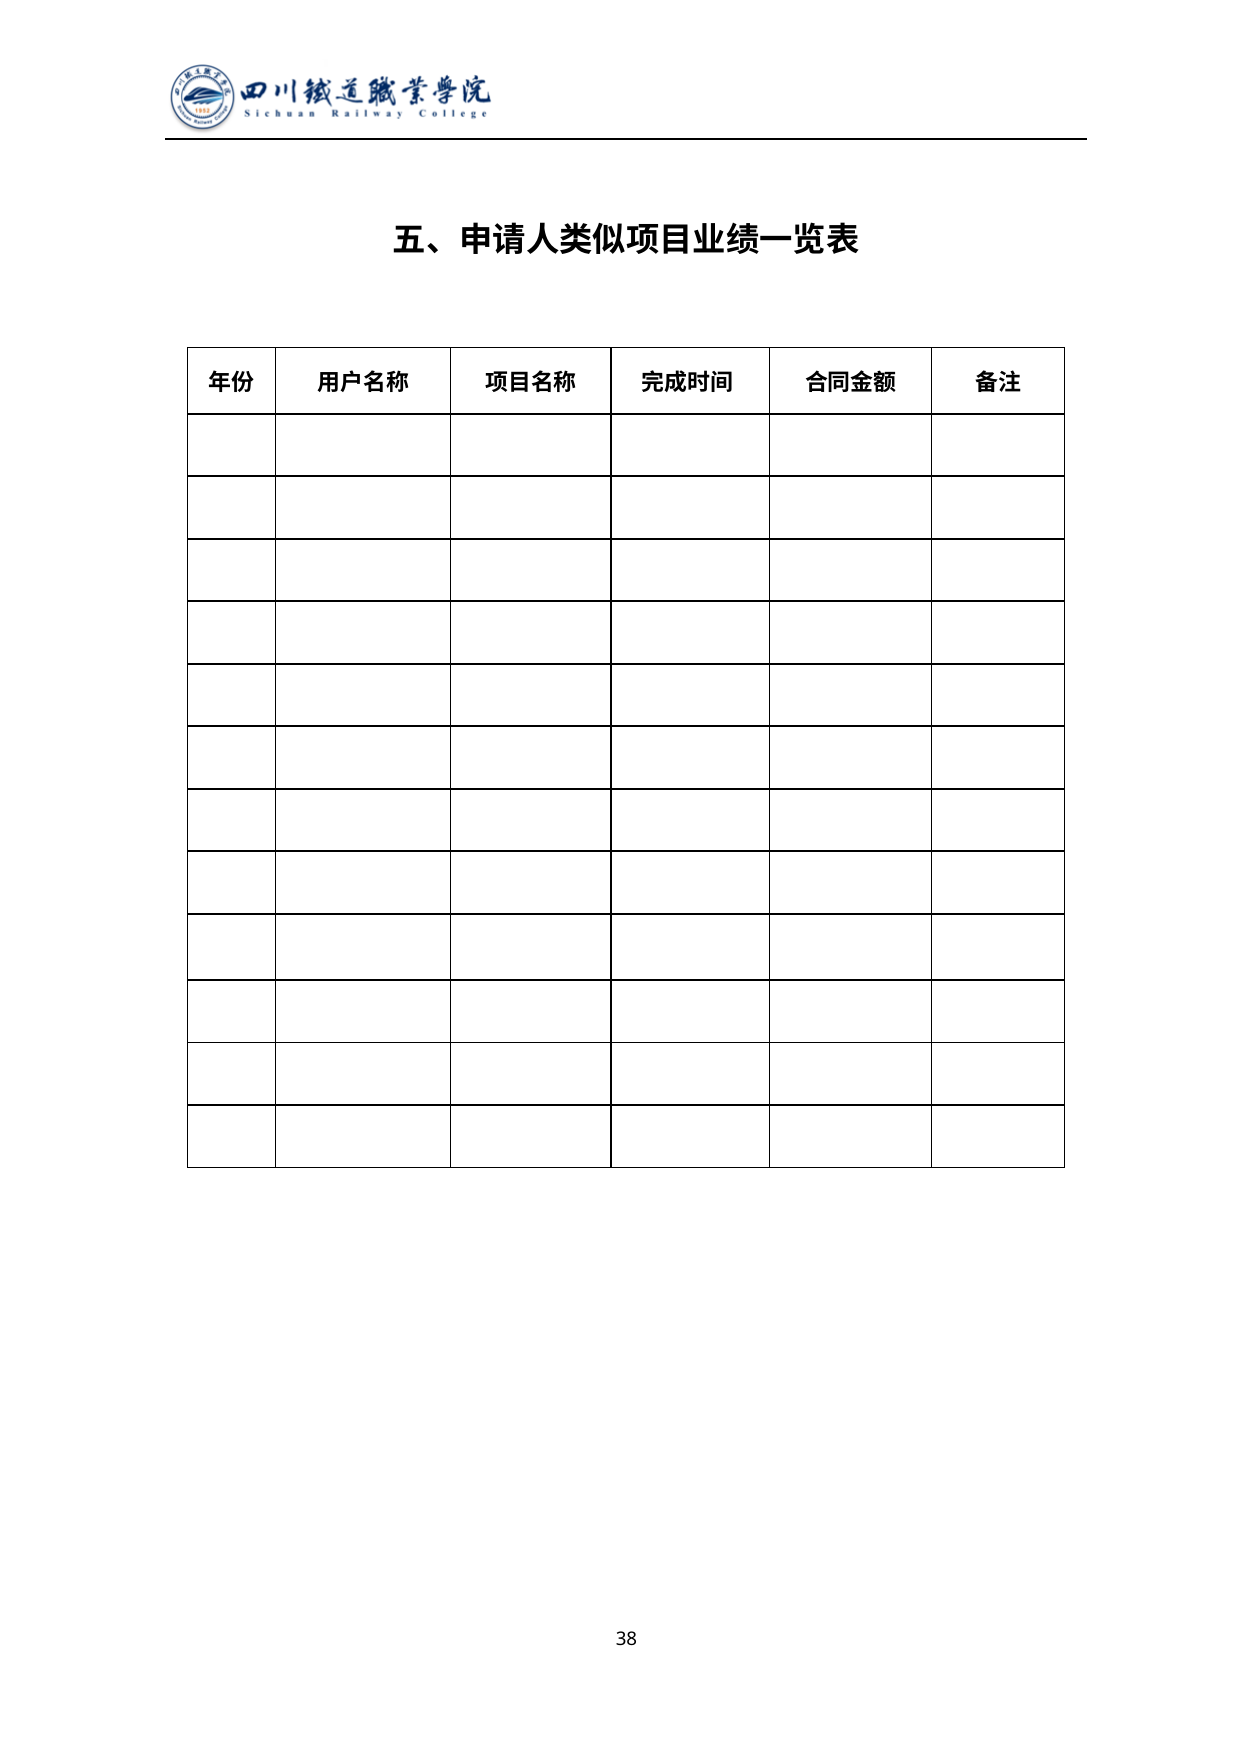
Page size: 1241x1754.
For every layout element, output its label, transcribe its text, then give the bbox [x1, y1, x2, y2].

table_cell [770, 727, 931, 788]
table_cell [276, 915, 450, 979]
table_cell [932, 981, 1064, 1042]
table_cell [932, 540, 1064, 600]
table_cell [188, 665, 275, 725]
table_cell [276, 790, 450, 850]
table_cell [451, 540, 610, 600]
table_cell [770, 477, 931, 538]
table_header 项目名称 [451, 348, 610, 413]
table_cell [612, 790, 769, 850]
table_cell [612, 852, 769, 913]
table_header 备注 [932, 348, 1064, 413]
table_cell [770, 981, 931, 1042]
table_cell [451, 727, 610, 788]
picture [165, 59, 497, 136]
table_cell [770, 852, 931, 913]
table_cell [770, 602, 931, 663]
table_cell [770, 540, 931, 600]
table_cell [612, 1106, 769, 1167]
table_cell [188, 415, 275, 475]
table_cell [188, 727, 275, 788]
table_cell [612, 1043, 769, 1104]
subtitle 五、申请人类似项目业绩一览表 [165, 204, 1087, 269]
table_cell [276, 540, 450, 600]
table_cell [451, 852, 610, 913]
table_cell [451, 415, 610, 475]
table_cell [276, 1043, 450, 1104]
table_cell [188, 915, 275, 979]
table_cell [932, 477, 1064, 538]
table_cell [451, 1043, 610, 1104]
table_cell [770, 1043, 931, 1104]
table_cell [932, 852, 1064, 913]
table_cell [451, 790, 610, 850]
table_cell [276, 852, 450, 913]
table_cell [188, 540, 275, 600]
table_cell [451, 1106, 610, 1167]
table_cell [932, 665, 1064, 725]
table_cell [188, 1043, 275, 1104]
table_cell [612, 540, 769, 600]
table_header 合同金额 [770, 348, 931, 413]
table_cell [276, 665, 450, 725]
table_cell [612, 477, 769, 538]
table_header 完成时间 [612, 348, 769, 413]
table_cell [612, 602, 769, 663]
table_cell [932, 415, 1064, 475]
table_cell [932, 602, 1064, 663]
table_cell [188, 790, 275, 850]
table_cell [188, 477, 275, 538]
table_cell [276, 415, 450, 475]
table_cell [451, 602, 610, 663]
table_header 用户名称 [276, 348, 450, 413]
table_cell [451, 981, 610, 1042]
table_cell [276, 727, 450, 788]
table_cell [188, 981, 275, 1042]
table_cell [770, 665, 931, 725]
table_cell [770, 1106, 931, 1167]
table_cell [188, 1106, 275, 1167]
table_cell [932, 915, 1064, 979]
table_cell [612, 981, 769, 1042]
table_cell [188, 602, 275, 663]
table_cell [276, 1106, 450, 1167]
table_cell [932, 1106, 1064, 1167]
table_cell [770, 415, 931, 475]
table_cell [276, 981, 450, 1042]
table_cell [451, 665, 610, 725]
table_cell [612, 415, 769, 475]
table_cell [451, 477, 610, 538]
table_cell [612, 665, 769, 725]
table_header 年份 [188, 348, 275, 413]
table_cell [932, 790, 1064, 850]
table_cell [188, 852, 275, 913]
table_cell [932, 1043, 1064, 1104]
table_cell [612, 727, 769, 788]
table_cell [451, 915, 610, 979]
table_cell [276, 477, 450, 538]
table_cell [276, 602, 450, 663]
table_cell [770, 915, 931, 979]
table_cell [932, 727, 1064, 788]
table_cell [770, 790, 931, 850]
table_cell [612, 915, 769, 979]
